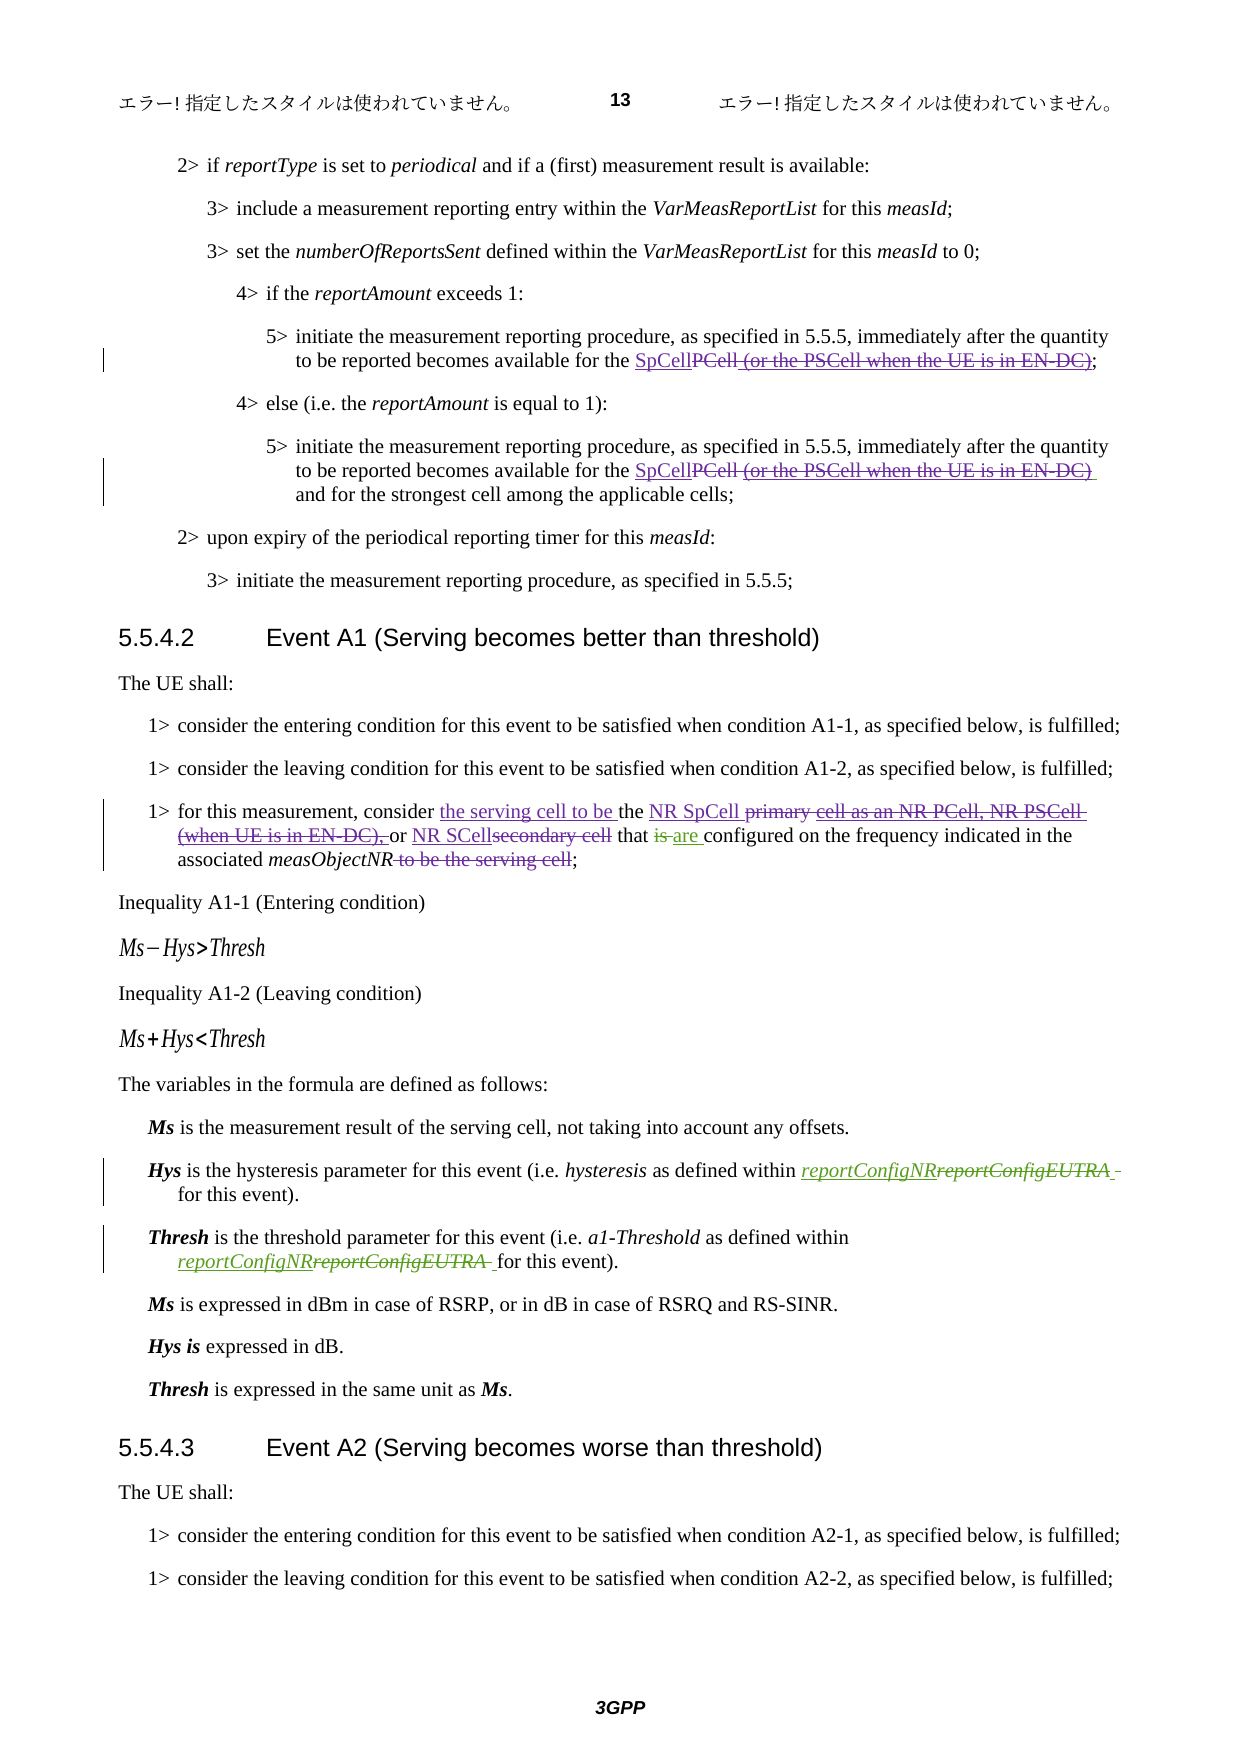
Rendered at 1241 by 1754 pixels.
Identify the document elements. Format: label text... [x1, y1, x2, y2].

text 4> else (i.e. the reportAmount is equal to 1): [236, 391, 1122, 415]
text 5> initiate the measurement reporting procedure, as specified in 5.5.5, immediately after the quantity to be reported becomes available for the ; [266, 324, 1122, 372]
text Ms is expressed in dBm in case of RSRP, or in dB in case of RSRQ and RS-SINR. [148, 1292, 1122, 1316]
text Hys is expressed in dB. [148, 1334, 1122, 1358]
text The UE shall: [118, 670, 1122, 694]
text 3> initiate the measurement reporting procedure, as specified in 5.5.5; [207, 568, 1122, 592]
text 2> if reportType is set to periodical and if a (first) measurement result is available: [177, 153, 1122, 177]
text 2> upon expiry of the periodical reporting timer for this measId: [177, 525, 1122, 549]
text 1> consider the leaving condition for this event to be satisfied when condition A1-2, as specified below, is fulfilled; [148, 756, 1122, 780]
subtitle 5.5.4.2 Event A1 (Serving becomes better than threshold) [118, 623, 1122, 652]
text 3> set the numberOfReportsSent defined within the VarMeasReportList for this measId to 0; [207, 238, 1122, 263]
text Thresh is the threshold parameter for this event (i.e. a1-Threshold as defined within for this event). [148, 1225, 1122, 1273]
text 5> initiate the measurement reporting procedure, as specified in 5.5.5, immediately after the quantity to be reported becomes available for the and for the strongest cell among the applicable cells; [266, 434, 1122, 506]
text 1> for this measurement, consider the or that configured on the frequency indicated in the associated measObjectNR; [148, 799, 1122, 871]
text 4> if the reportAmount exceeds 1: [236, 281, 1122, 305]
text Hys is the hysteresis parameter for this event (i.e. hysteresis as defined within for this event). [148, 1158, 1122, 1206]
text Inequality A1-2 (Leaving condition) [118, 981, 1122, 1005]
text 1> consider the entering condition for this event to be satisfied when condition A1-1, as specified below, is fulfilled; [148, 713, 1122, 737]
text Ms is the measurement result of the serving cell, not taking into account any offsets. [148, 1115, 1122, 1139]
text The variables in the formula are defined as follows: [118, 1072, 1122, 1096]
text 1> consider the leaving condition for this event to be satisfied when condition A2-2, as specified below, is fulfilled; [148, 1566, 1122, 1590]
text 1> consider the entering condition for this event to be satisfied when condition A2-1, as specified below, is fulfilled; [148, 1523, 1122, 1547]
text 3> include a measurement reporting entry within the VarMeasReportList for this measId; [207, 196, 1122, 220]
text Inequality A1-1 (Entering condition) [118, 890, 1122, 914]
text Thresh is expressed in the same unit as Ms. [148, 1377, 1122, 1401]
text The UE shall: [118, 1480, 1122, 1504]
subtitle 5.5.4.3 Event A2 (Serving becomes worse than threshold) [118, 1433, 1122, 1461]
